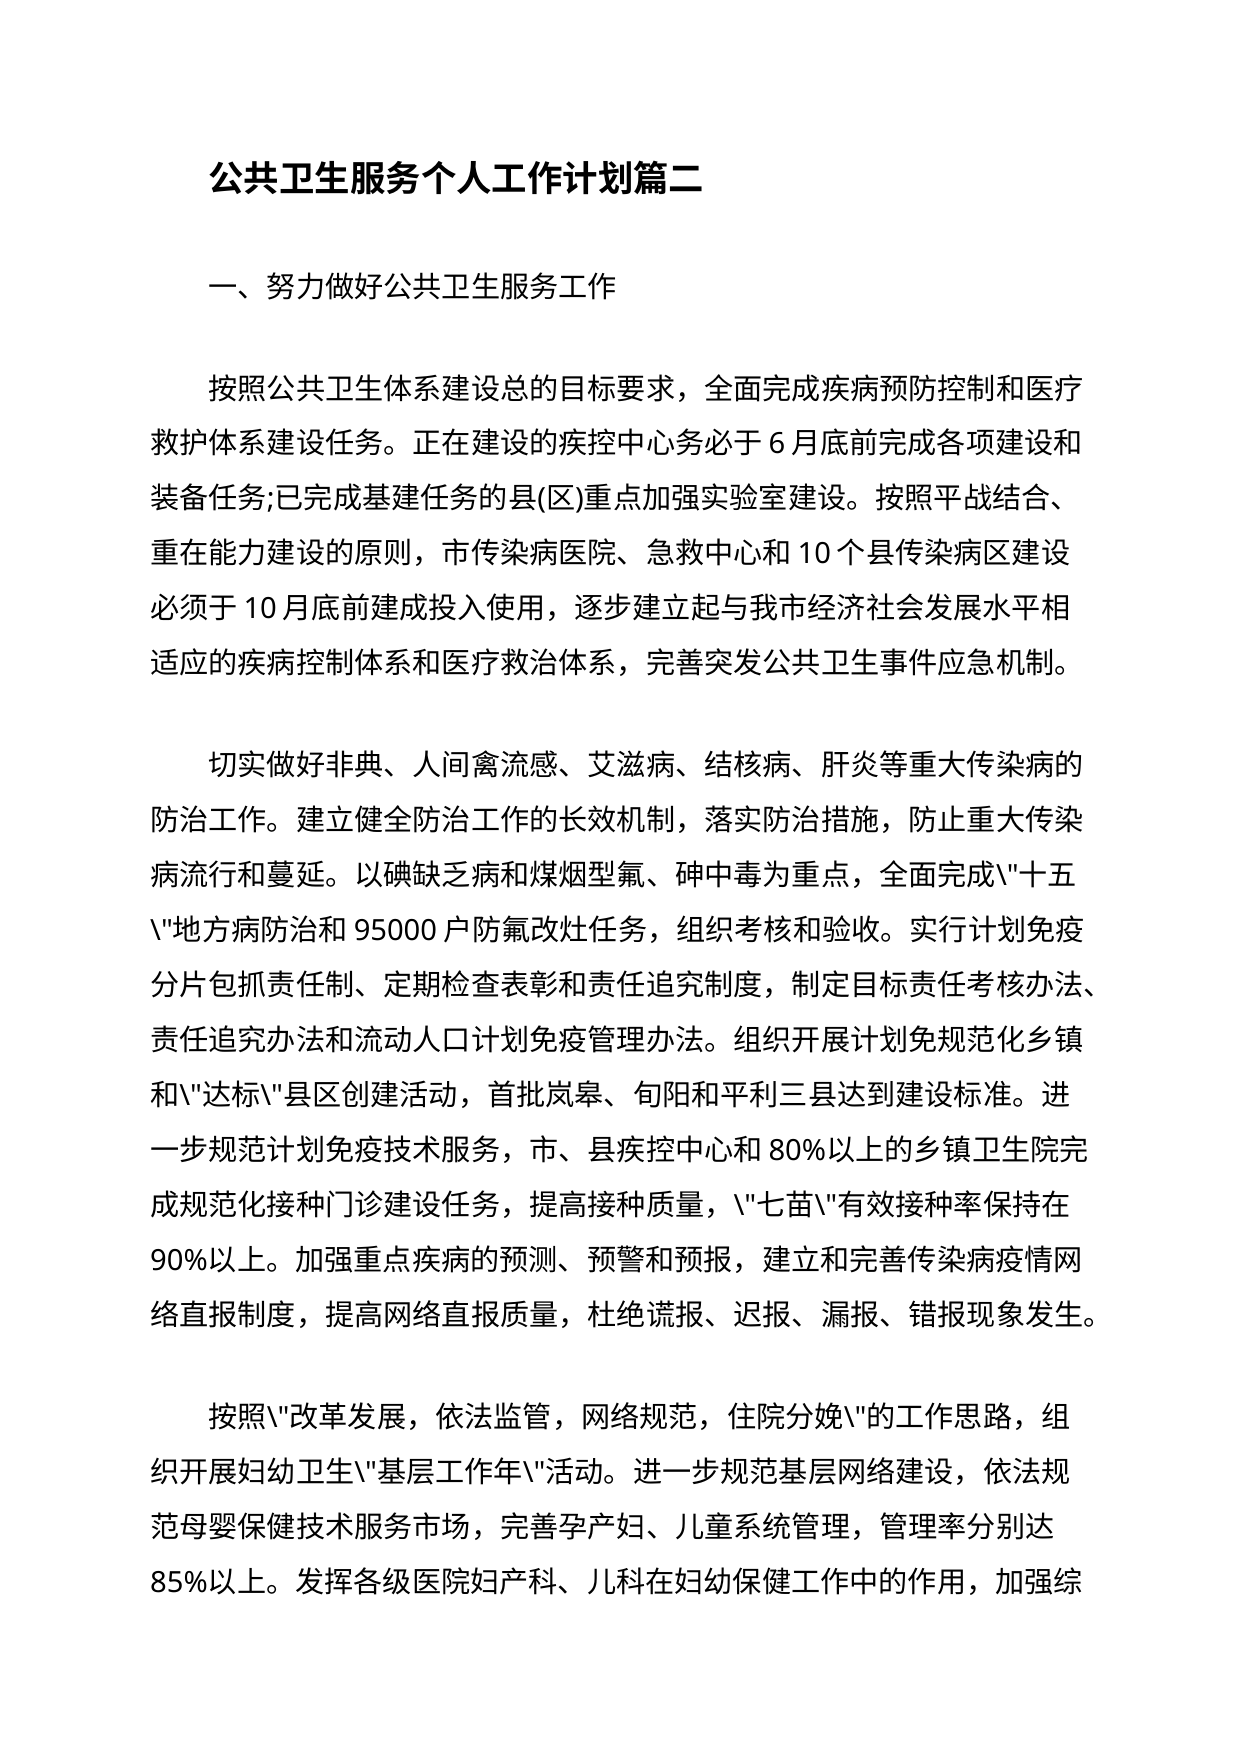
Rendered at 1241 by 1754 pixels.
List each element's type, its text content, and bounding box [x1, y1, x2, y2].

text 切实做好非典、人间禽流感、艾滋病、结核病、肝炎等重大传染病的防治工作。建立健全防治工作的长效机制，落实防治措施，防止重大传染病流行和蔓延。以碘缺乏病和煤烟型氟、砷中毒为重点，全面完成\"十五\"地方病防治和95000户防氟改灶任务，组织考核和验收。实行计划免疫分片包抓责任制、定期检查表彰和责任追究制度，制定目标责任考核办法、责任追究办法和流动人口计划免疫管理办法。组织开展计划免规范化乡镇和\"达标\"县区创建活动，首批岚皋、旬阳和平利三县达到建设标准。进一步规范计划免疫技术服务，市、县疾控中心和80%以上的乡镇卫生院完成规范化接种门诊建设任务，提高接种质量，\"七苗\"有效接种率保持在90%以上。加强重点疾病的预测、预警和预报，建立和完善传染病疫情网络直报制度，提高网络直报质量，杜绝谎报、迟报、漏报、错报现象发生。 [150, 742, 1090, 1334]
text 一、努力做好公共卫生服务工作 [150, 263, 1090, 306]
text 公共卫生服务个人工作计划篇二 [150, 150, 1090, 201]
text 按照公共卫生体系建设总的目标要求，全面完成疾病预防控制和医疗救护体系建设任务。正在建设的疾控中心务必于6月底前完成各项建设和装备任务;已完成基建任务的县(区)重点加强实验室建设。按照平战结合、重在能力建设的原则，市传染病医院、急救中心和10个县传染病区建设必须于10月底前建成投入使用，逐步建立起与我市经济社会发展水平相适应的疾病控制体系和医疗救治体系，完善突发公共卫生事件应急机制。 [150, 365, 1090, 682]
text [150, 1393, 1090, 1601]
